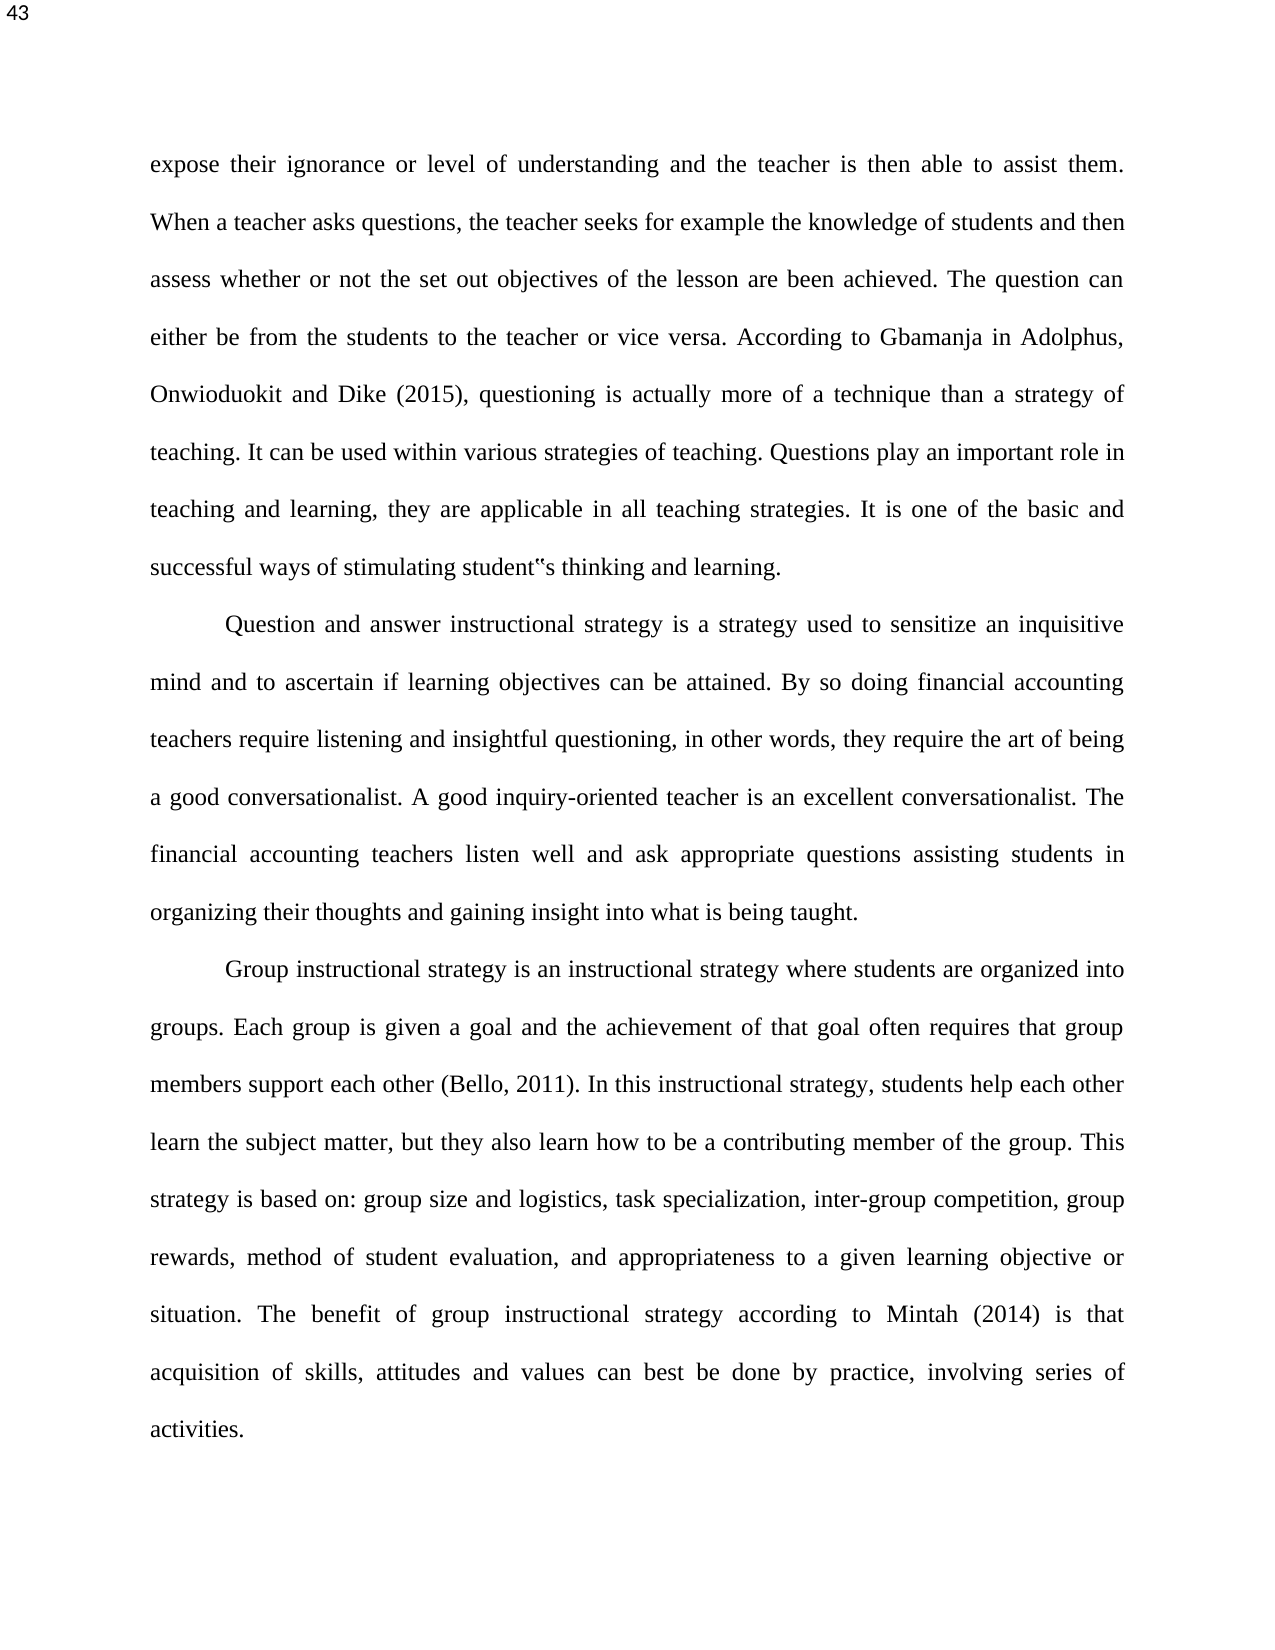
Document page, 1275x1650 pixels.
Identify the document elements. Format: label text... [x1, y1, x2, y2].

text Question and answer instructional strategy is a strategy used to sensitize an inquisitive mind and to ascertain if learning objectives can be attained. By so doing financial accounting teachers require listening and insightful questioning, in other words, they require the art of being a good conversationalist. A good inquiry-oriented teacher is an excellent conversationalist. The financial accounting teachers listen well and ask appropriate questions assisting students in organizing their thoughts and gaining insight into what is being taught. [150, 609, 1125, 926]
text expose their ignorance or level of understanding and the teacher is then able to assist them. When a teacher asks questions, the teacher seeks for example the knowledge of students and then assess whether or not the set out objectives of the lesson are been achieved. The question can either be from the students to the teacher or vice versa. According to Gbamanja in Adolphus, Onwioduokit and Dike (2015), questioning is actually more of a technique than a strategy of teaching. It can be used within various strategies of teaching. Questions play an important role in teaching and learning, they are applicable in all teaching strategies. It is one of the basic and successful ways of stimulating student‟s thinking and learning. [150, 149, 1126, 580]
text Group instructional strategy is an instructional strategy where students are organized into groups. Each group is given a goal and the achievement of that goal often requires that group members support each other (Bello, 2011). In this instructional strategy, students help each other learn the subject matter, but they also learn how to be a contributing member of the group. This strategy is based on: group size and logistics, task specialization, inter-group competition, group rewards, method of student evaluation, and appropriateness to a given learning objective or situation. The benefit of group instructional strategy according to Mintah (2014) is that acquisition of skills, attitudes and values can best be done by practice, involving series of activities. [150, 954, 1126, 1443]
